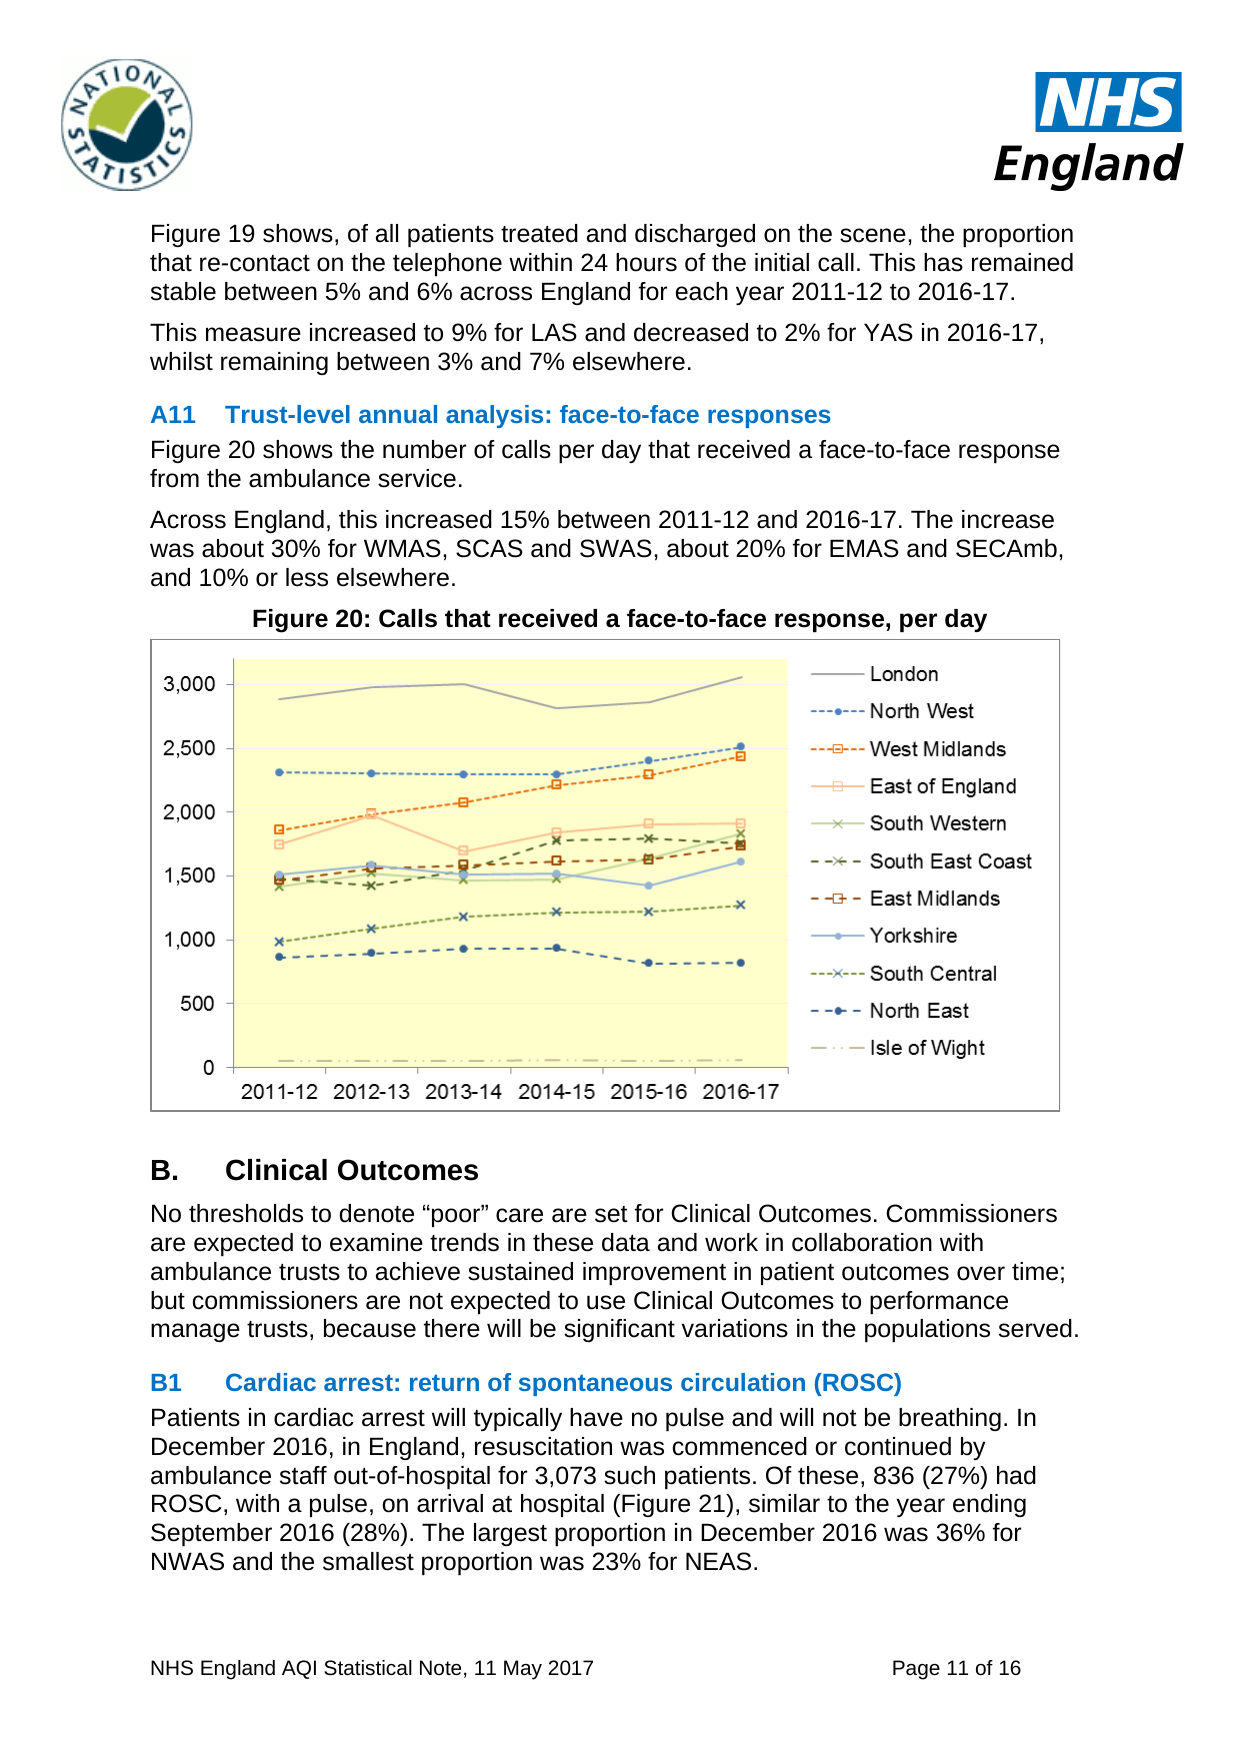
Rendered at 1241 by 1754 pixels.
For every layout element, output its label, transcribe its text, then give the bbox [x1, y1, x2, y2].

subtitle B1 Cardiac arrest: return of spontaneous circulation (ROSC) [150, 1368, 1090, 1397]
subtitle Figure 20: Calls that received a face-to-face response, per day [150, 604, 1090, 633]
text Figure 19 shows, of all patients treated and discharged on the scene, the proportion that re-contact on the telephone within 24 hours of the initial call. This has remained stable between 5% and 6% across England for each year 2011-12 to 2016-17. [150, 219, 1090, 305]
text No thresholds to denote “poor” care are set for Clinical Outcomes. Commissioners are expected to examine trends in these data and work in collaboration with ambulance trusts to achieve sustained improvement in patient outcomes over time; but commissioners are not expected to use Clinical Outcomes to performance manage trusts, because there will be significant variations in the populations served. [150, 1199, 1090, 1343]
text This measure increased to 9% for LAS and decreased to 2% for YAS in 2016-17, whilst remaining between 3% and 7% elsewhere. [150, 318, 1090, 375]
picture [150, 639, 1060, 1112]
text Figure 20 shows the number of calls per day that received a face-to-face response from the ambulance service. [150, 435, 1090, 493]
text Across England, this increased 15% between 2011-12 and 2016-17. The increase was about 30% for WMAS, SCAS and SWAS, about 20% for EMAS and SECAmb, and 10% or less elsewhere. [150, 505, 1090, 592]
text Patients in cardiac arrest will typically have no pulse and will not be breathing. In December 2016, in England, resuscitation was commenced or continued by ambulance staff out-of-hospital for 3,073 such patients. Of these, 836 (27%) had ROSC, with a pulse, on arrival at hospital (Figure 21), similar to the year ending September 2016 (28%). The largest proportion in December 2016 was 36% for NWAS and the smallest proportion was 23% for NEAS. [150, 1403, 1090, 1576]
subtitle B. Clinical Outcomes [150, 1153, 1090, 1187]
picture [994, 72, 1184, 191]
picture [61, 59, 193, 191]
subtitle A11 Trust-level annual analysis: face-to-face responses [150, 400, 1090, 429]
